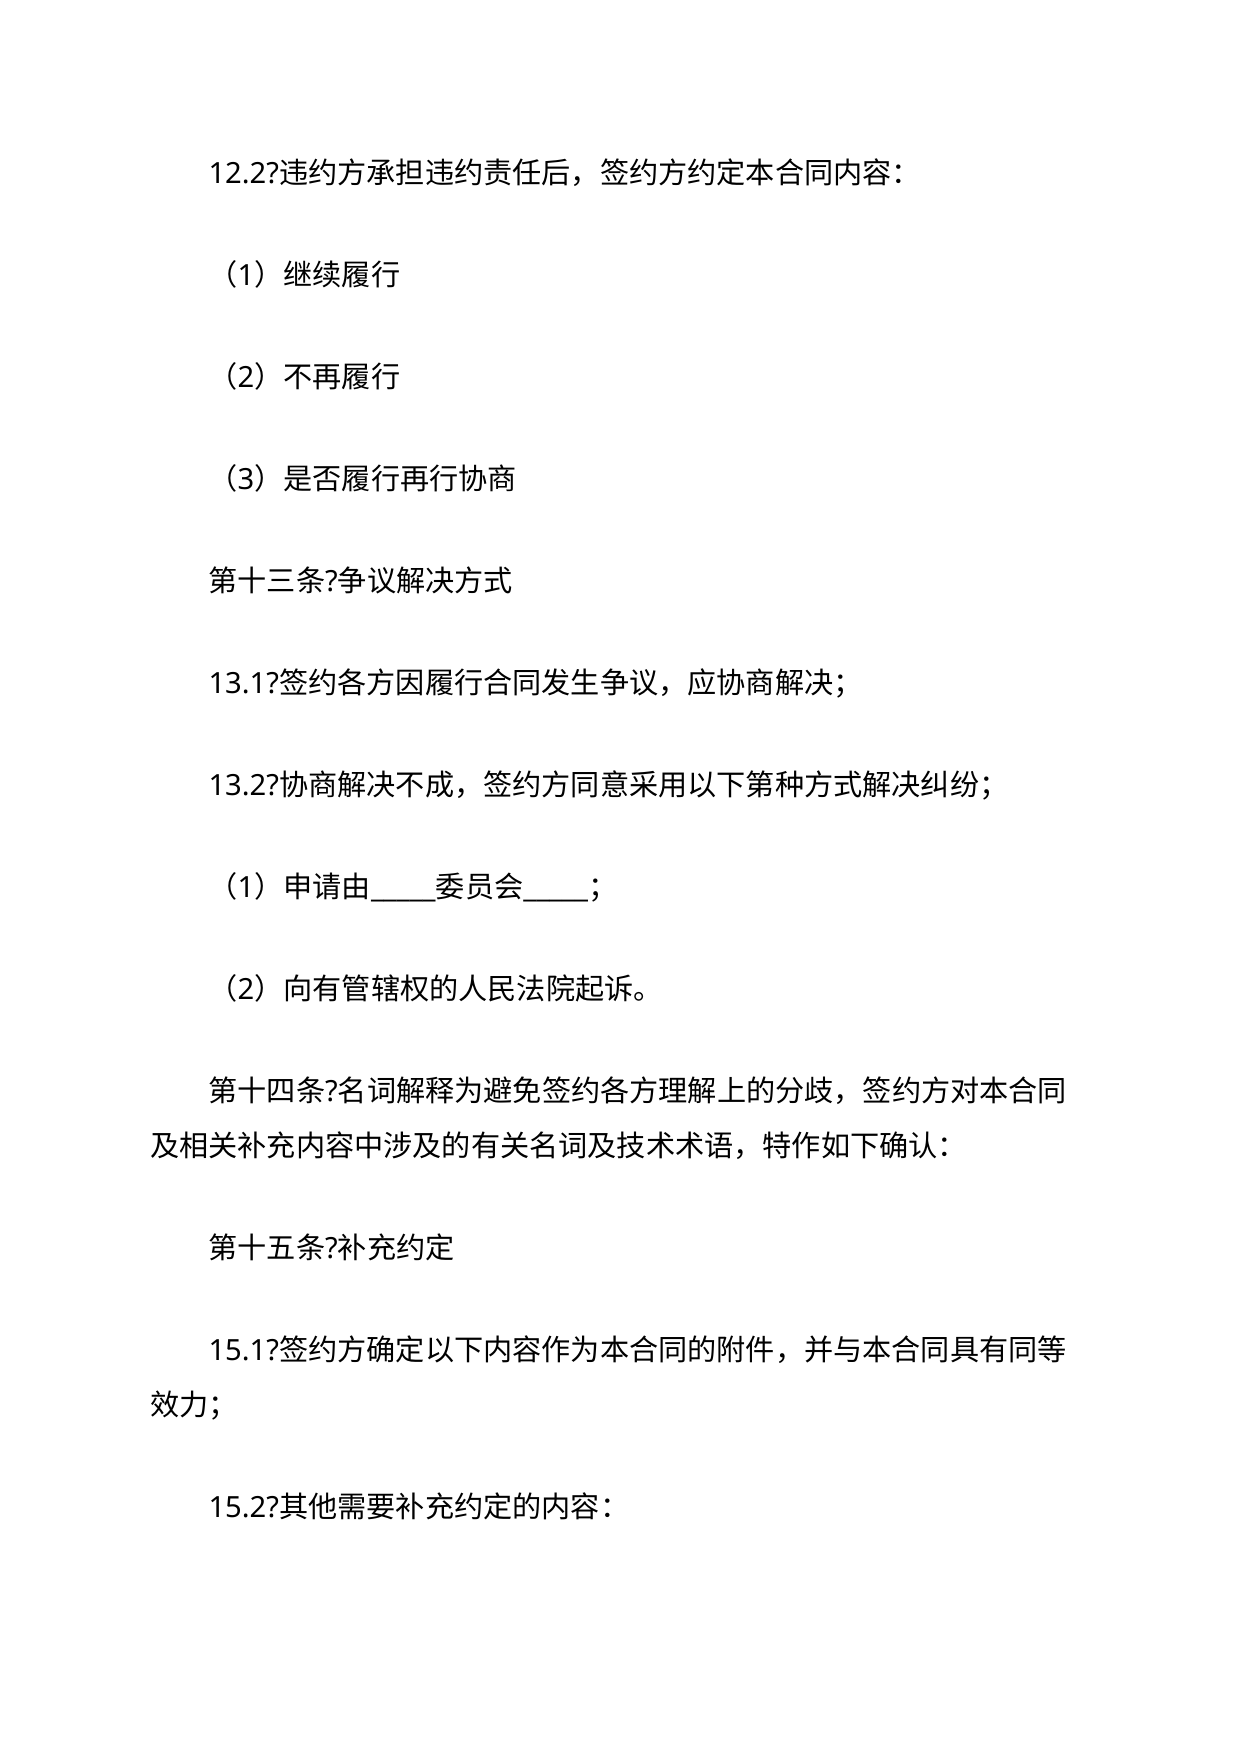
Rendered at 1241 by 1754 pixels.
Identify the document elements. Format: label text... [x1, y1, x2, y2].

text 13.2?协商解决不成，签约方同意采用以下第种方式解决纠纷； [150, 762, 1090, 804]
text （1）申请由_____委员会_____； [150, 864, 1090, 906]
text 第十三条?争议解决方式 [150, 558, 1090, 600]
text 15.2?其他需要补充约定的内容： [150, 1483, 1090, 1526]
text （3）是否履行再行协商 [150, 456, 1090, 498]
text 13.1?签约各方因履行合同发生争议，应协商解决； [150, 660, 1090, 702]
text （1）继续履行 [150, 252, 1090, 294]
text 第十五条?补充约定 [150, 1224, 1090, 1267]
text 12.2?违约方承担违约责任后，签约方约定本合同内容： [150, 150, 1090, 192]
text （2）向有管辖权的人民法院起诉。 [150, 966, 1090, 1008]
text 15.1?签约方确定以下内容作为本合同的附件，并与本合同具有同等效力； [150, 1327, 1090, 1424]
text （2）不再履行 [150, 354, 1090, 396]
text 第十四条?名词解释为避免签约各方理解上的分歧，签约方对本合同及相关补充内容中涉及的有关名词及技术术语，特作如下确认： [150, 1068, 1090, 1165]
